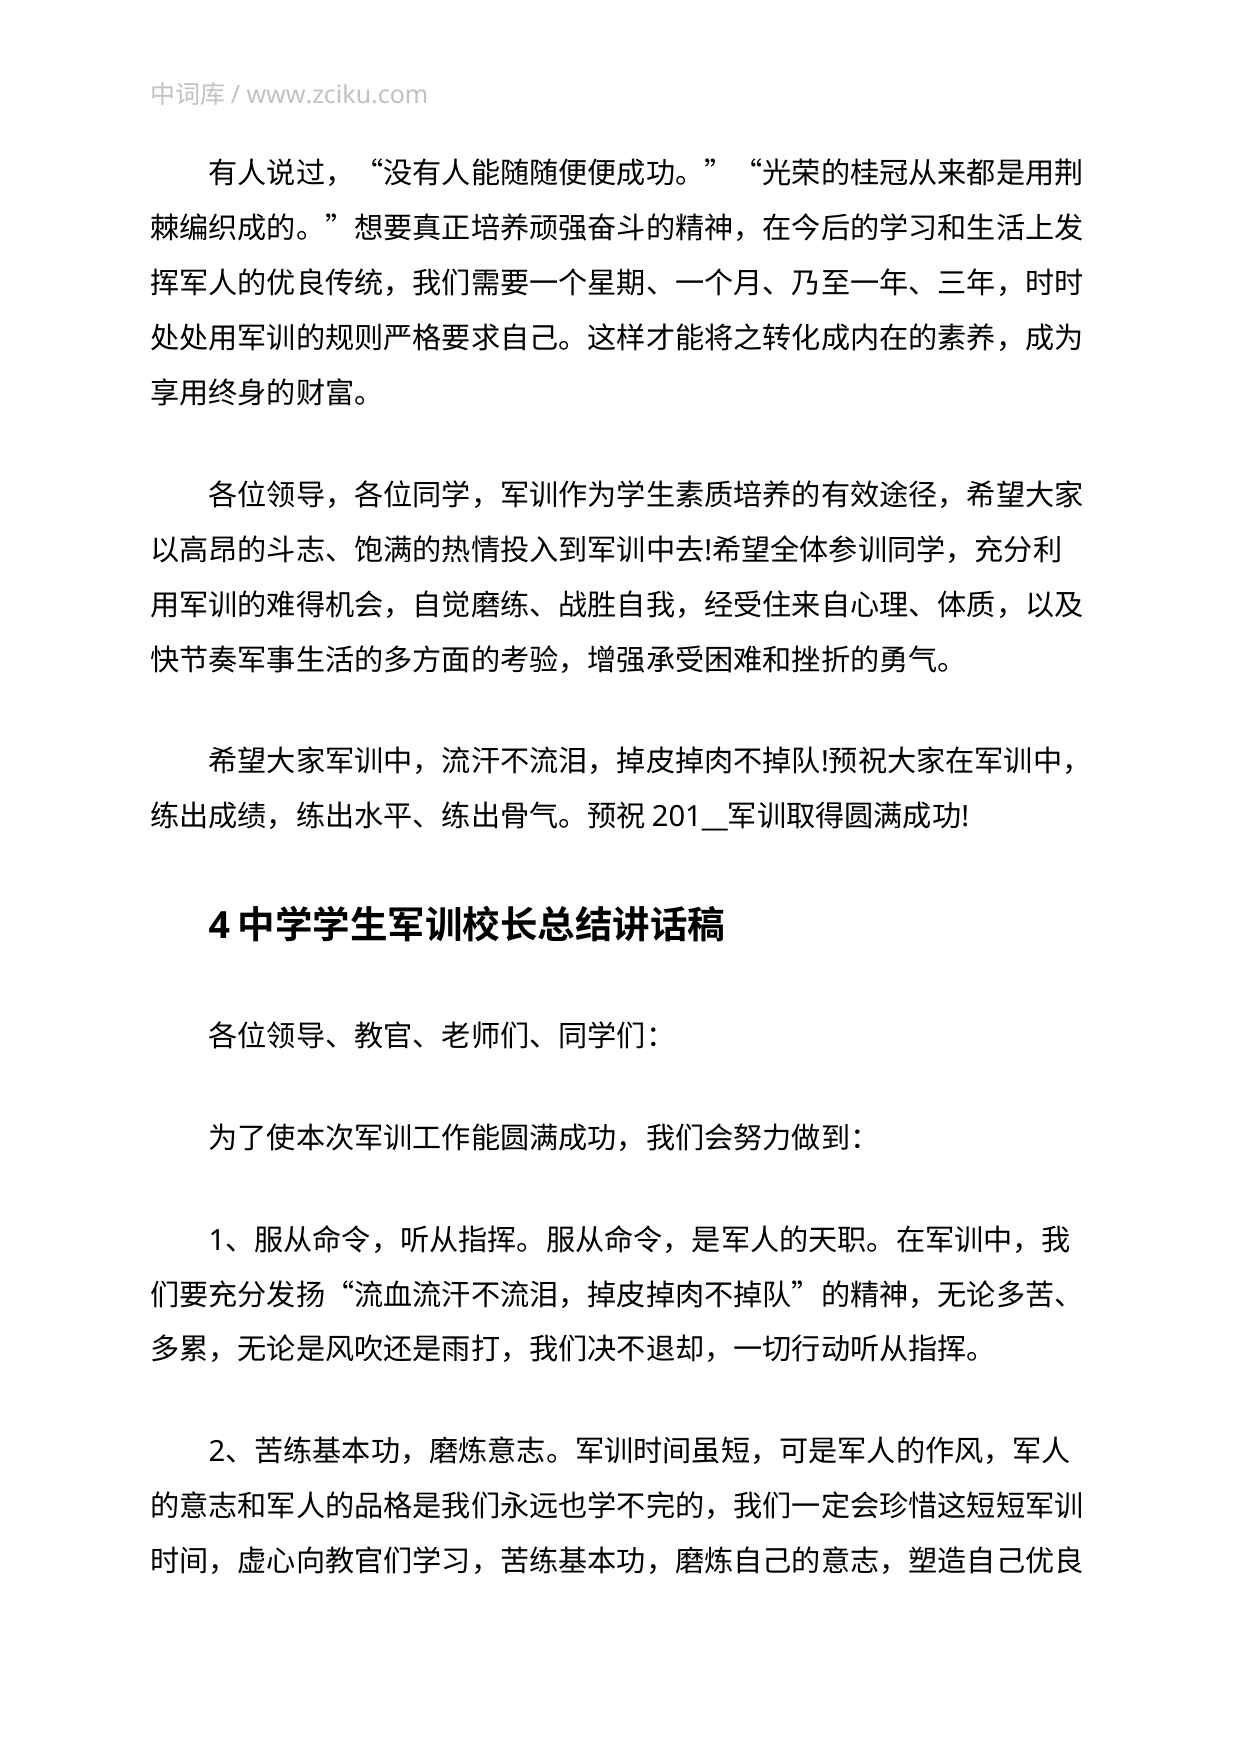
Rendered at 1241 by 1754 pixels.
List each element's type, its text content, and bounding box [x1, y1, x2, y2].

text 为了使本次军训工作能圆满成功，我们会努力做到： [150, 1114, 1090, 1157]
text 各位领导、教官、老师们、同学们： [150, 1012, 1090, 1055]
text 各位领导，各位同学，军训作为学生素质培养的有效途径，希望大家以高昂的斗志、饱满的热情投入到军训中去!希望全体参训同学，充分利用军训的难得机会，自觉磨练、战胜自我，经受住来自心理、体质，以及快节奏军事生活的多方面的考验，增强承受困难和挫折的勇气。 [150, 471, 1090, 678]
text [150, 1428, 1090, 1580]
text 希望大家军训中，流汗不流泪，掉皮掉肉不掉队!预祝大家在军训中，练出成绩，练出水平、练出骨气。预祝201__军训取得圆满成功! [150, 738, 1090, 835]
text 1、服从命令，听从指挥。服从命令，是军人的天职。在军训中，我们要充分发扬“流血流汗不流泪，掉皮掉肉不掉队”的精神，无论多苦、多累，无论是风吹还是雨打，我们决不退却，一切行动听从指挥。 [150, 1216, 1090, 1368]
text 4中学学生军训校长总结讲话稿 [150, 895, 1090, 949]
text 有人说过，“没有人能随随便便成功。”“光荣的桂冠从来都是用荆棘编织成的。”想要真正培养顽强奋斗的精神，在今后的学习和生活上发挥军人的优良传统，我们需要一个星期、一个月、乃至一年、三年，时时处处用军训的规则严格要求自己。这样才能将之转化成内在的素养，成为享用终身的财富。 [150, 150, 1090, 412]
